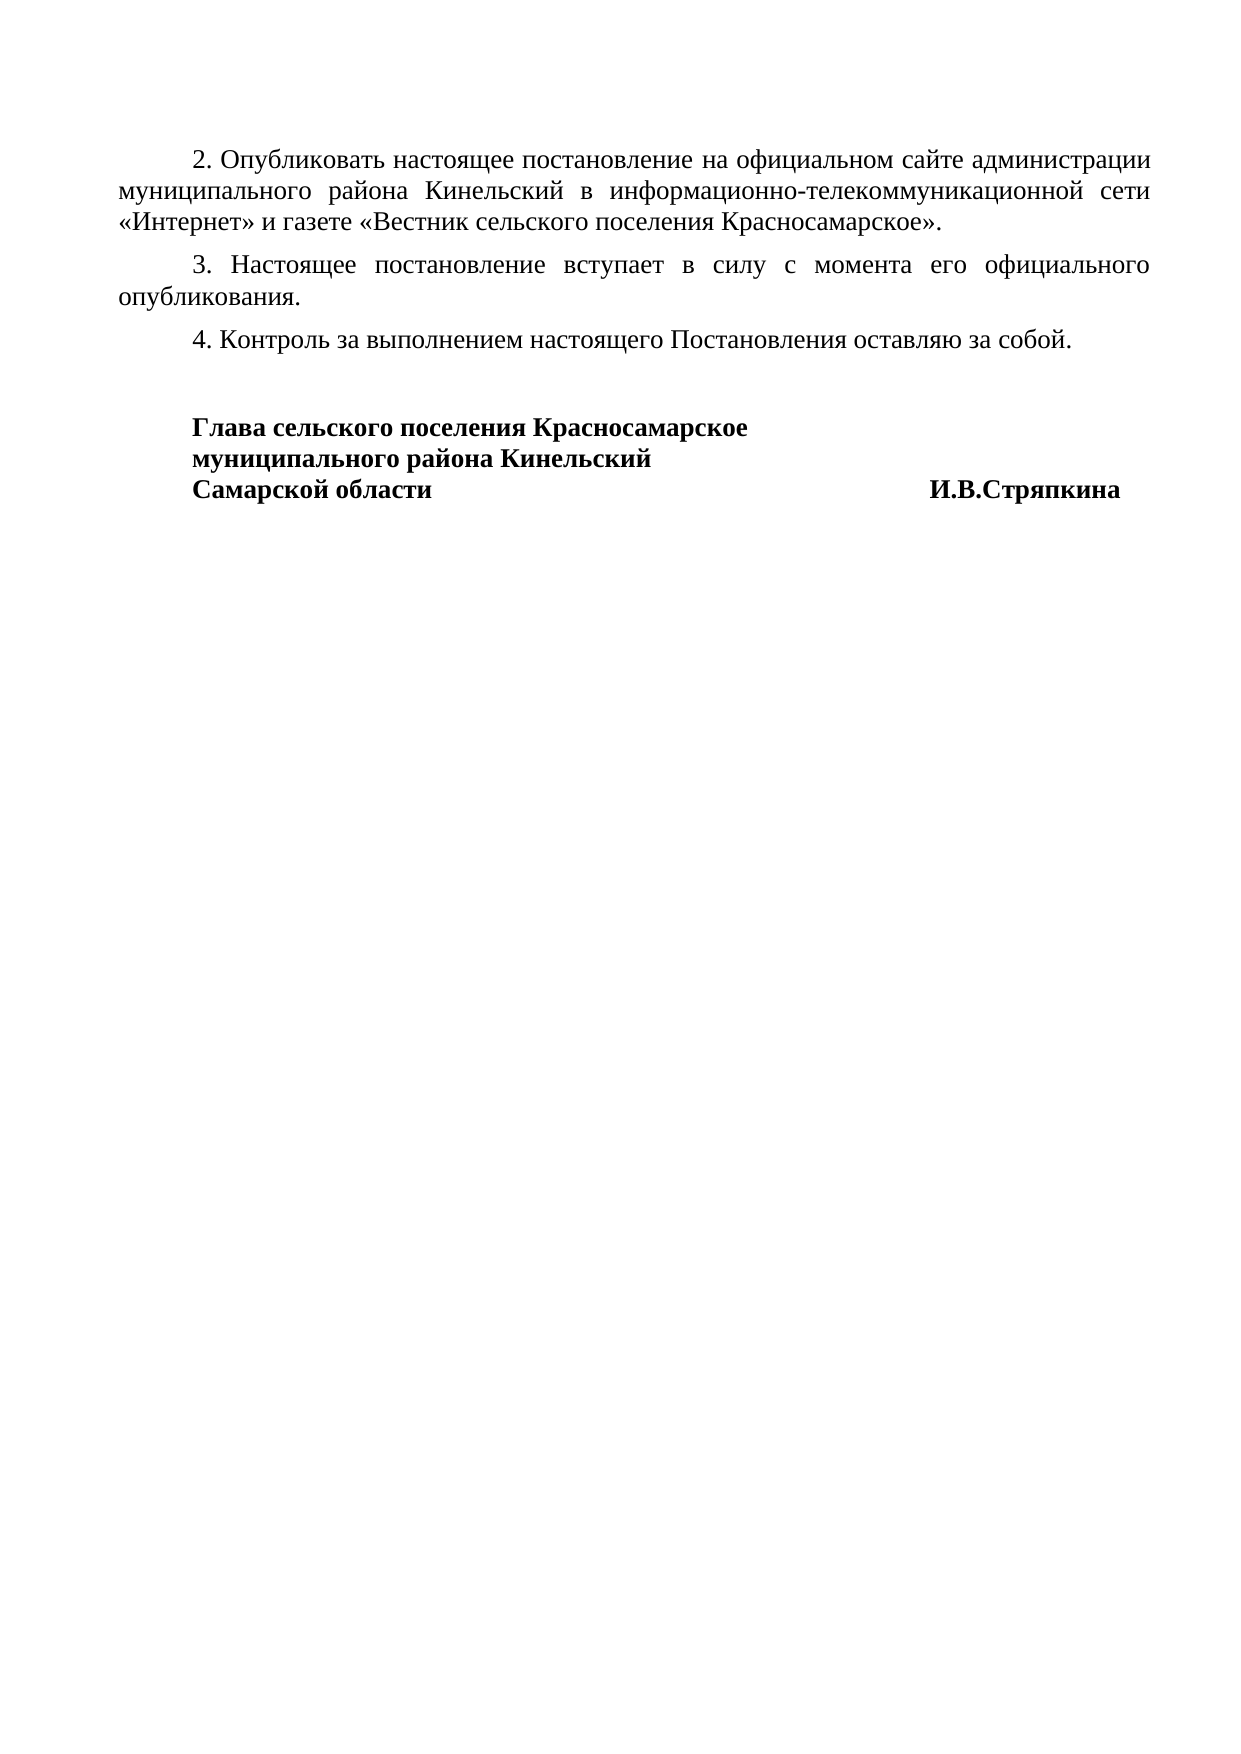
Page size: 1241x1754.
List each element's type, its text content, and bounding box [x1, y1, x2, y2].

text 4. Контроль за выполнением настоящего Постановления оставляю за собой. [118, 323, 1152, 354]
text 2. Опубликовать настоящее постановление на официальном сайте администрации муниципального района Кинельский в информационно-телекоммуникационной сети «Интернет» и газете «Вестник сельского поселения Красносамарское». [118, 143, 1152, 236]
text Самарской области И.В.Стряпкина [156, 473, 1152, 504]
text муниципального района Кинельский [156, 442, 1152, 473]
text Глава сельского поселения Красносамарское [156, 411, 1152, 442]
text 3. Настоящее постановление вступает в силу с момента его официального опубликования. [118, 249, 1152, 311]
